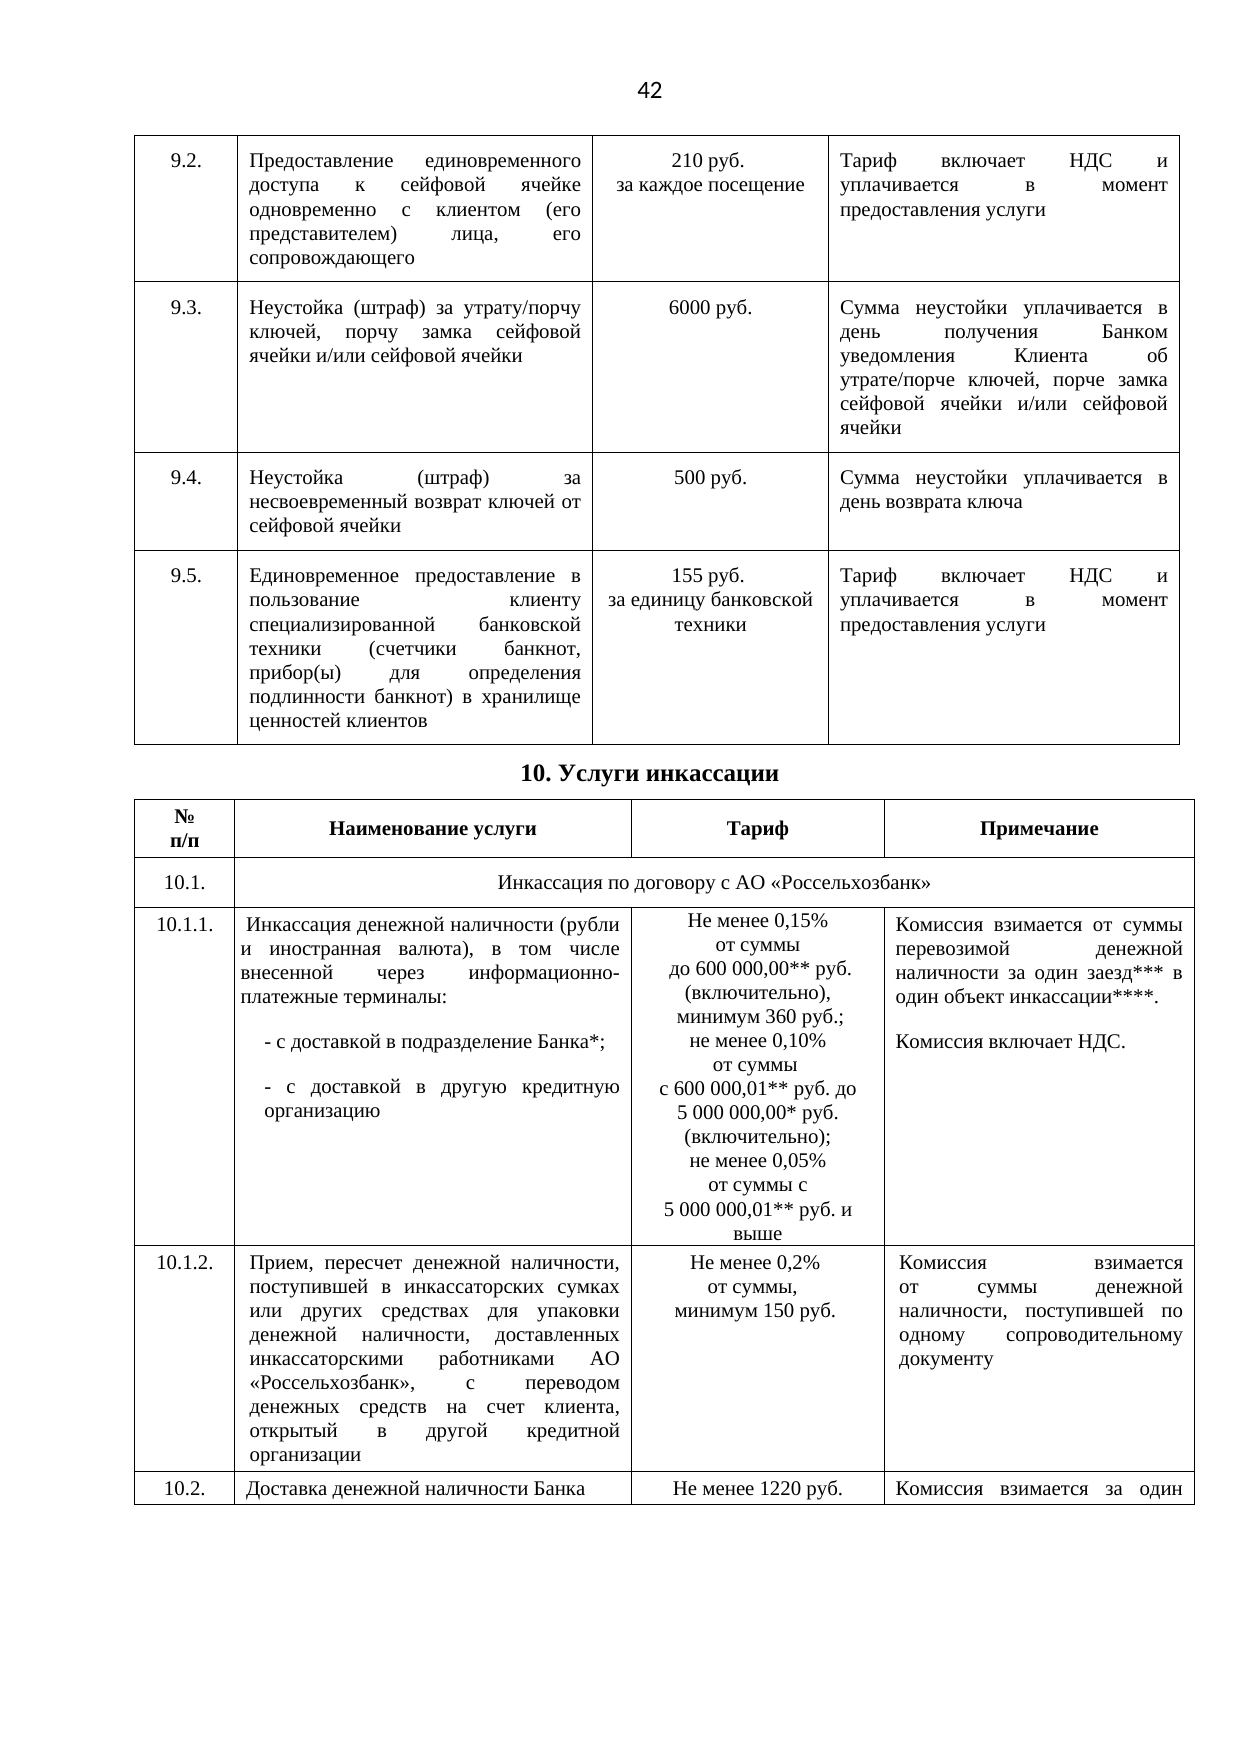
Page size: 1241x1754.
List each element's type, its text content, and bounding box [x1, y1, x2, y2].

table_cell Не менее 0,15% от суммы до 600 000,00** руб. (включительно), минимум 360 руб.; не менее 0,10% от суммы с 600 000,01** руб. до 5 000 000,00* руб. (включительно); не менее 0,05% от суммы с 5 000 000,01** руб. и выше [632, 908, 884, 1244]
table_cell 10.1.1. [135, 908, 234, 1244]
table_cell 9.2. [135, 136, 237, 281]
table_cell 10.1.2. [135, 1246, 234, 1471]
table_header № п/п [135, 800, 234, 857]
table_cell Неустойка (штраф) за несвоевременный возврат ключей от сейфовой ячейки [238, 453, 592, 550]
table_cell 155 руб. за единицу банковской техники [593, 551, 828, 744]
table_cell 210 руб. за каждое посещение [593, 136, 828, 281]
table_cell Комиссия взимается от суммы перевозимой денежной наличности за один заезд*** в один объект инкассации****. Комиссия включает НДС. [885, 908, 1194, 1244]
table_cell Комиссия взимается от суммы денежной наличности, поступившей по одному сопроводительному документу [885, 1246, 1194, 1471]
table_cell Сумма неустойки уплачивается в день получения Банком уведомления Клиента об утрате/порче ключей, порче замка сейфовой ячейки и/или сейфовой ячейки [829, 282, 1179, 452]
table_cell Неустойка (штраф) за утрату/порчу ключей, порчу замка сейфовой ячейки и/или сейфовой ячейки [238, 282, 592, 452]
table_cell 6000 руб. [593, 282, 828, 452]
table_header Тариф [632, 800, 884, 857]
table_cell 9.4. [135, 453, 237, 550]
table_cell Инкассация денежной наличности (рубли и иностранная валюта), в том числе внесенной через информационно-платежные терминалы: - с доставкой в подразделение Банка*; - с доставкой в другую кредитную организацию [235, 908, 631, 1244]
table_cell Предоставление единовременного доступа к сейфовой ячейке одновременно с клиентом (его представителем) лица, его сопровождающего [238, 136, 592, 281]
table_cell 500 руб. [593, 453, 828, 550]
table_cell Не менее 1220 руб. [632, 1472, 884, 1504]
table_cell 9.5. [135, 551, 237, 744]
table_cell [235, 1472, 631, 1504]
table_cell 9.3. [135, 282, 237, 452]
table_cell 10.1. [135, 858, 234, 907]
table_cell Сумма неустойки уплачивается в день возврата ключа [829, 453, 1179, 550]
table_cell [885, 1472, 1194, 1504]
table_cell 10.2. [135, 1472, 234, 1504]
table_cell Тариф включает НДС и уплачивается в момент предоставления услуги [829, 136, 1179, 281]
table_cell Тариф включает НДС и уплачивается в момент предоставления услуги [829, 551, 1179, 744]
table_header Наименование услуги [235, 800, 631, 857]
table_cell Прием, пересчет денежной наличности, поступившей в инкассаторских сумках или других средствах для упаковки денежной наличности, доставленных инкассаторскими работниками АО «Россельхозбанк», с переводом денежных средств на счет клиента, открытый в другой кредитной организации [235, 1246, 631, 1471]
table_cell Единовременное предоставление в пользование клиенту специализированной банковской техники (счетчики банкнот, прибор(ы) для определения подлинности банкнот) в хранилище ценностей клиентов [238, 551, 592, 744]
table_cell Не менее 0,2% от суммы, минимум 150 руб. [632, 1246, 884, 1471]
table_header Примечание [885, 800, 1194, 857]
text 10. Услуги инкассации [134, 758, 1165, 787]
table_cell Инкассация по договору с АО «Россельхозбанк» [235, 858, 1194, 907]
